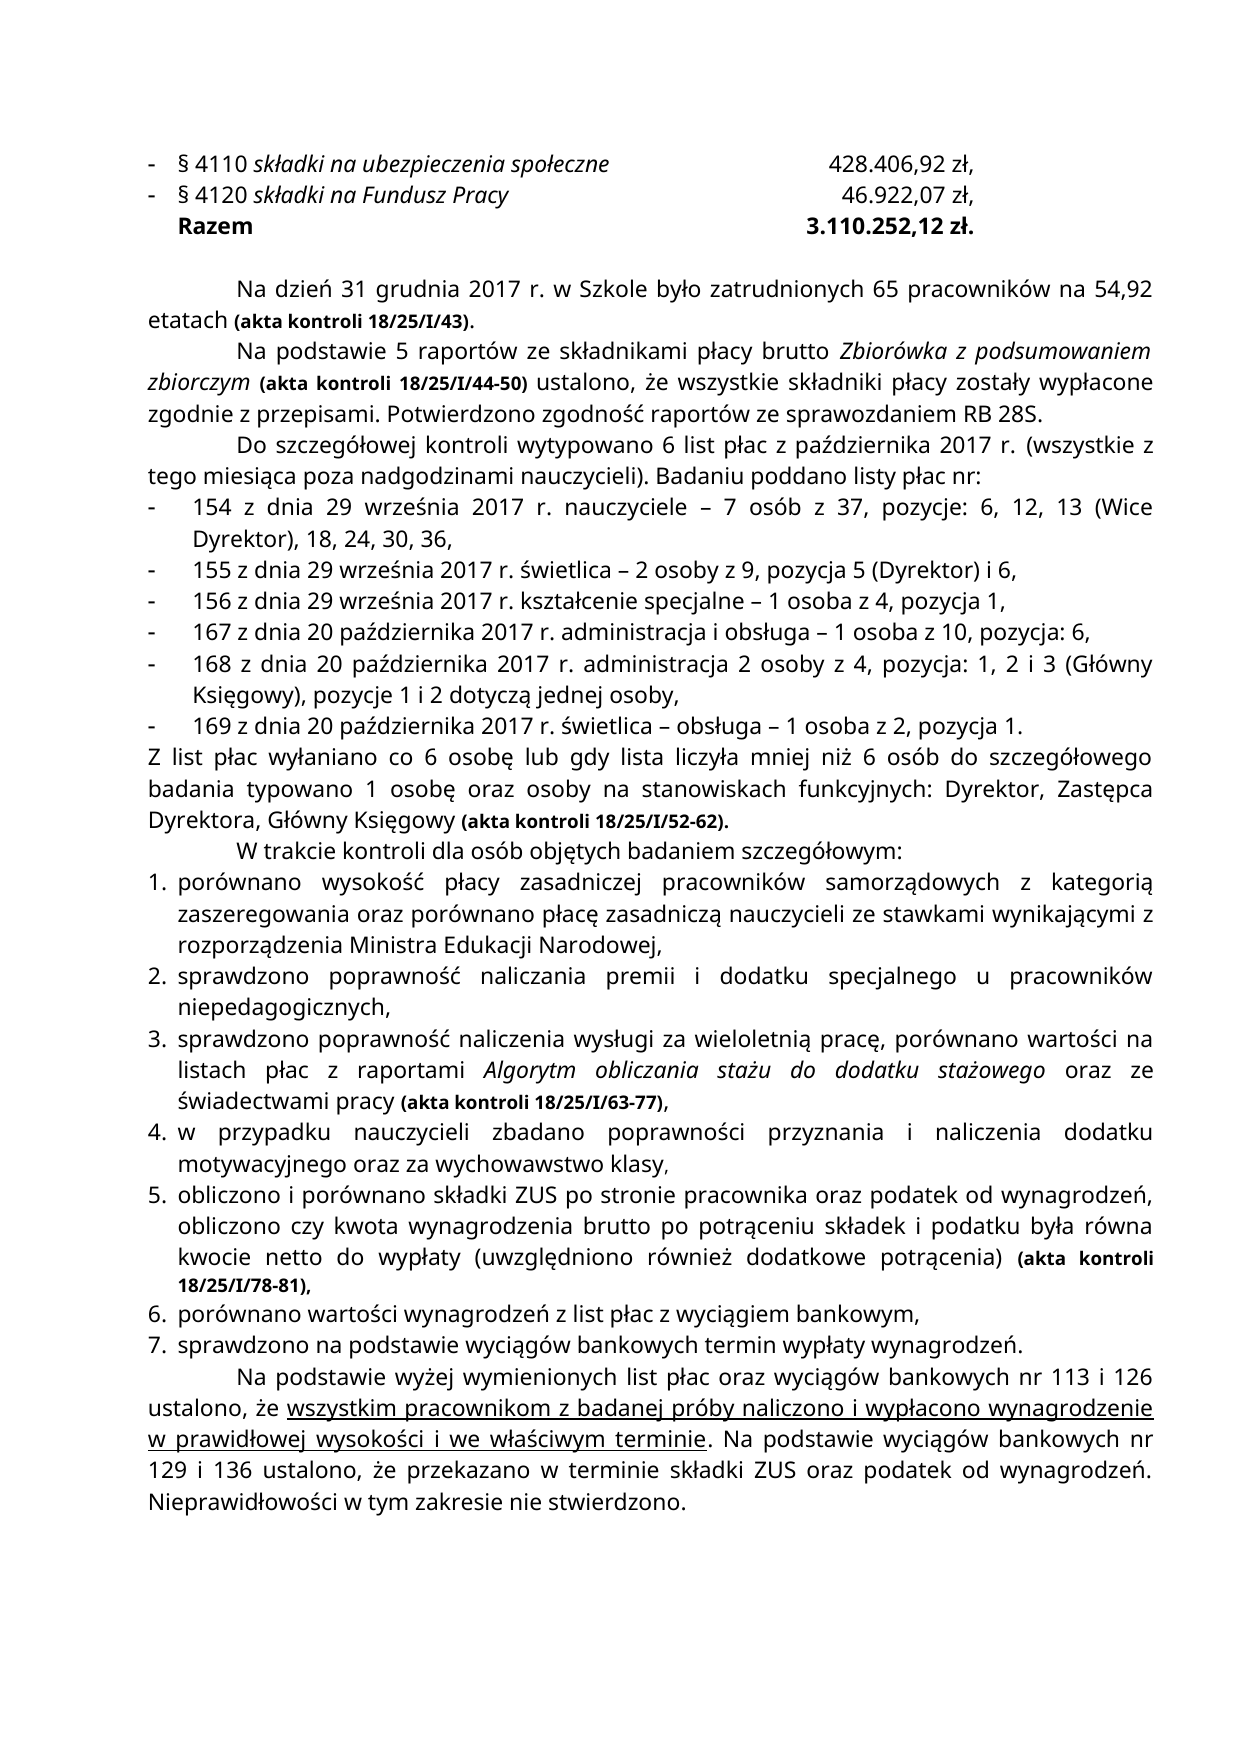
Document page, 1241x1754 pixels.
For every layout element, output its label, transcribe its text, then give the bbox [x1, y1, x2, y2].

list § 4120 składki na Fundusz Pracy 46.922,07 zł, [148, 179, 1154, 210]
list 155 z dnia 29 września 2017 r. świetlica – 2 osoby z 9, pozycja 5 (Dyrektor) i 6, [148, 554, 1154, 585]
text W trakcie kontroli dla osób objętych badaniem szczegółowym: [148, 835, 1154, 866]
list 154 z dnia 29 września 2017 r. nauczyciele – 7 osób z 37, pozycje: 6, 12, 13 (Wice Dyrektor), 18, 24, 30, 36, [148, 491, 1154, 554]
text Z list płac wyłaniano co 6 osobę lub gdy lista liczyła mniej niż 6 osób do szczegółowego badania typowano 1 osobę oraz osoby na stanowiskach funkcyjnych: Dyrektor, Zastępca Dyrektora, Główny Księgowy (akta kontroli 18/25/I/52-62). [148, 741, 1154, 835]
text Na dzień 31 grudnia 2017 r. w Szkole było zatrudnionych 65 pracowników na 54,92 etatach (akta kontroli 18/25/I/43). [148, 273, 1154, 335]
text Razem 3.110.252,12 zł. [148, 210, 1154, 241]
list sprawdzono poprawność naliczania premii i dodatku specjalnego u pracowników niepedagogicznych, [148, 960, 1154, 1023]
list w przypadku nauczycieli zbadano poprawności przyznania i naliczenia dodatku motywacyjnego oraz za wychowawstwo klasy, [148, 1116, 1154, 1179]
list porównano wartości wynagrodzeń z list płac z wyciągiem bankowym, [148, 1298, 1154, 1329]
list 169 z dnia 20 października 2017 r. świetlica – obsługa – 1 osoba z 2, pozycja 1. [148, 710, 1154, 741]
text Na podstawie 5 raportów ze składnikami płacy brutto Zbiorówka z podsumowaniem zbiorczym (akta kontroli 18/25/I/44-50) ustalono, że wszystkie składniki płacy zostały wypłacone zgodnie z przepisami. Potwierdzono zgodność raportów ze sprawozdaniem RB 28S. [148, 335, 1154, 429]
list 167 z dnia 20 października 2017 r. administracja i obsługa – 1 osoba z 10, pozycja: 6, [148, 616, 1154, 648]
list obliczono i porównano składki ZUS po stronie pracownika oraz podatek od wynagrodzeń, obliczono czy kwota wynagrodzenia brutto po potrąceniu składek i podatku była równa kwocie netto do wypłaty (uwzględniono również dodatkowe potrącenia) (akta kontroli 18/25/I/78-81), [148, 1179, 1154, 1298]
list sprawdzono na podstawie wyciągów bankowych termin wypłaty wynagrodzeń. [148, 1329, 1154, 1361]
text Na podstawie wyżej wymienionych list płac oraz wyciągów bankowych nr 113 i 126 ustalono, że wszystkim pracownikom z badanej próby naliczono i wypłacono wynagrodzenie w prawidłowej wysokości i we właściwym terminie. Na podstawie wyciągów bankowych nr 129 i 136 ustalono, że przekazano w terminie składki ZUS oraz podatek od wynagrodzeń. Nieprawidłowości w tym zakresie nie stwierdzono. [148, 1361, 1154, 1517]
text Do szczegółowej kontroli wytypowano 6 list płac z października 2017 r. (wszystkie z tego miesiąca poza nadgodzinami nauczycieli). Badaniu poddano listy płac nr: [148, 429, 1154, 491]
list porównano wysokość płacy zasadniczej pracowników samorządowych z kategorią zaszeregowania oraz porównano płacę zasadniczą nauczycieli ze stawkami wynikającymi z rozporządzenia Ministra Edukacji Narodowej, [148, 866, 1154, 960]
list § 4110 składki na ubezpieczenia społeczne 428.406,92 zł, [148, 148, 1154, 179]
list 168 z dnia 20 października 2017 r. administracja 2 osoby z 4, pozycja: 1, 2 i 3 (Główny Księgowy), pozycje 1 i 2 dotyczą jednej osoby, [148, 648, 1154, 710]
list 156 z dnia 29 września 2017 r. kształcenie specjalne – 1 osoba z 4, pozycja 1, [148, 585, 1154, 616]
list sprawdzono poprawność naliczenia wysługi za wieloletnią pracę, porównano wartości na listach płac z raportami Algorytm obliczania stażu do dodatku stażowego oraz ze świadectwami pracy (akta kontroli 18/25/I/63-77), [148, 1023, 1154, 1116]
